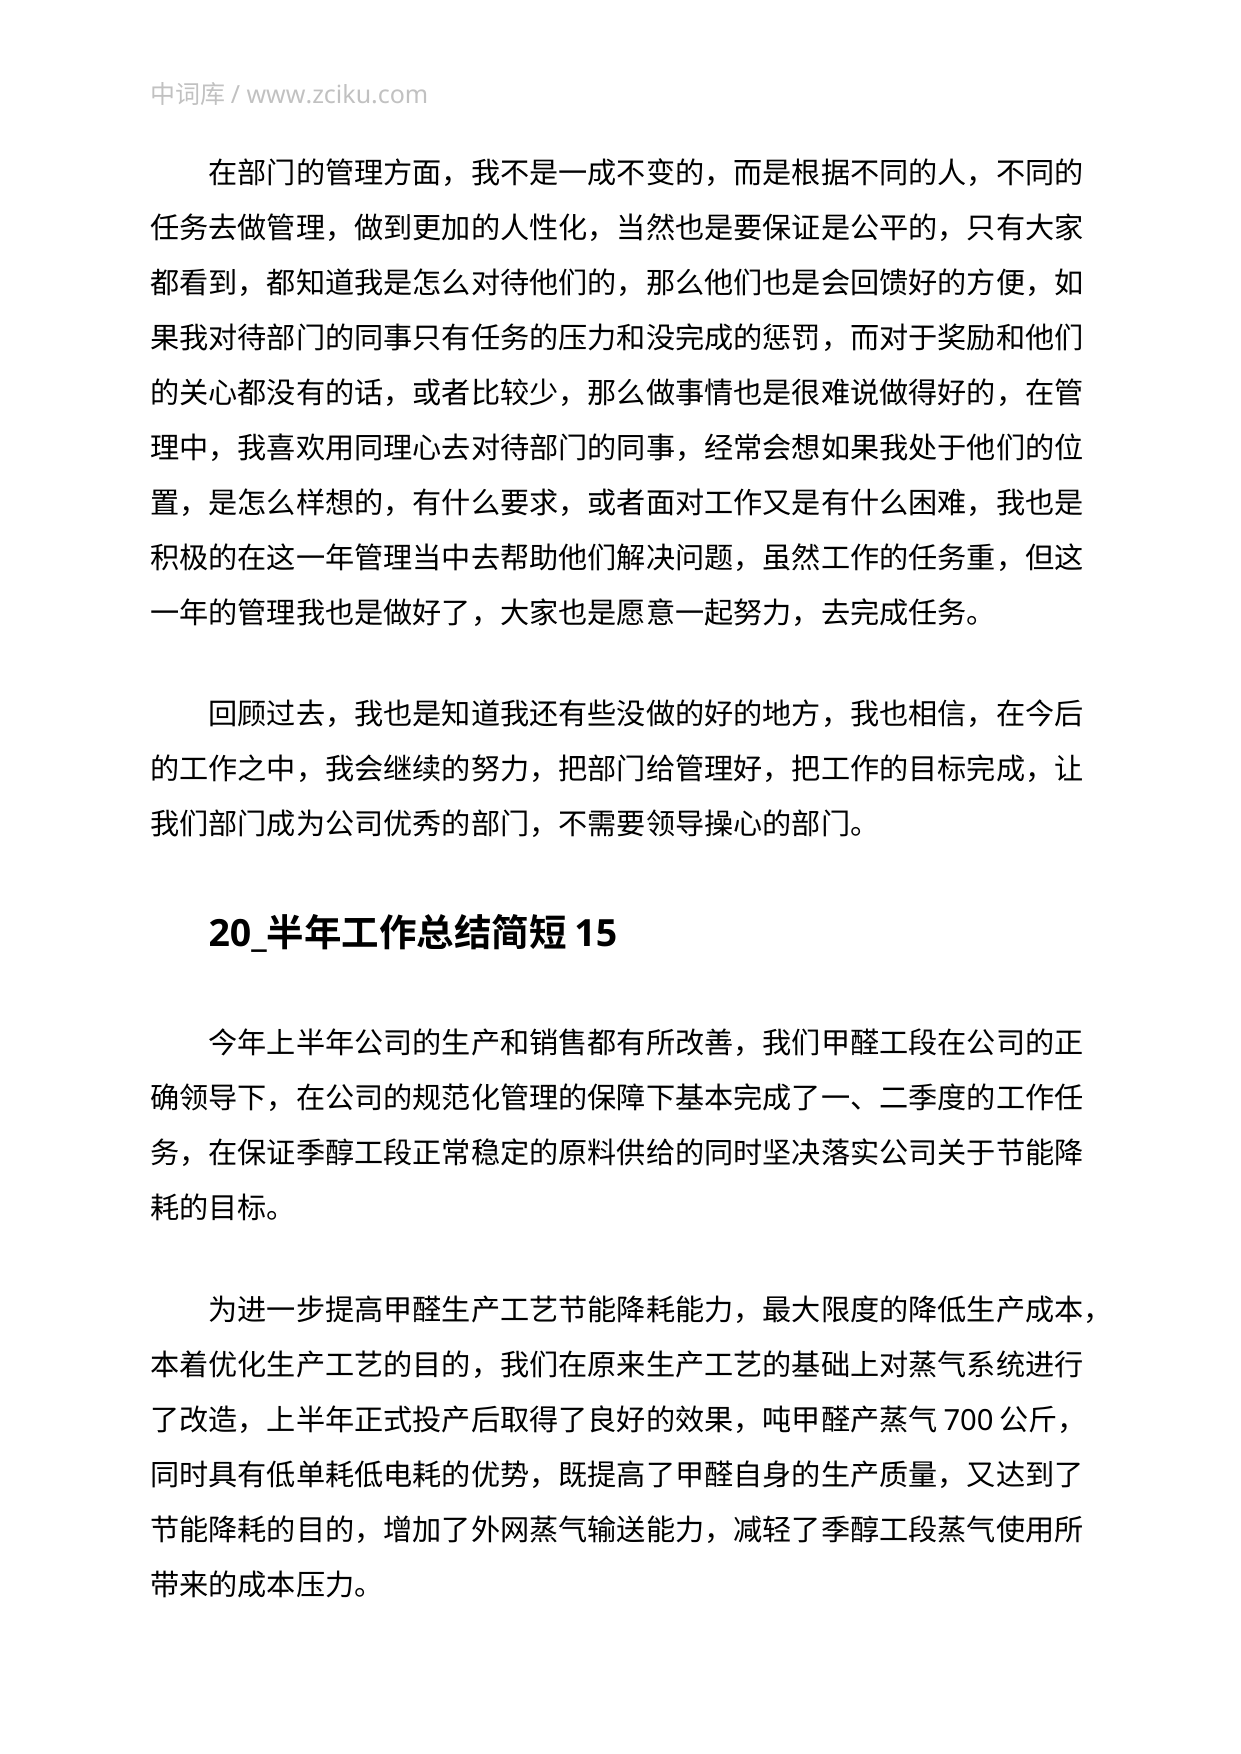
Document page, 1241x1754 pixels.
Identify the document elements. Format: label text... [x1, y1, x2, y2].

text 今年上半年公司的生产和销售都有所改善，我们甲醛工段在公司的正确领导下，在公司的规范化管理的保障下基本完成了一、二季度的工作任务，在保证季醇工段正常稳定的原料供给的同时坚决落实公司关于节能降耗的目标。 [150, 1020, 1090, 1227]
text 在部门的管理方面，我不是一成不变的，而是根据不同的人，不同的任务去做管理，做到更加的人性化，当然也是要保证是公平的，只有大家都看到，都知道我是怎么对待他们的，那么他们也是会回馈好的方便，如果我对待部门的同事只有任务的压力和没完成的惩罚，而对于奖励和他们的关心都没有的话，或者比较少，那么做事情也是很难说做得好的，在管理中，我喜欢用同理心去对待部门的同事，经常会想如果我处于他们的位置，是怎么样想的，有什么要求，或者面对工作又是有什么困难，我也是积极的在这一年管理当中去帮助他们解决问题，虽然工作的任务重，但这一年的管理我也是做好了，大家也是愿意一起努力，去完成任务。 [150, 150, 1090, 631]
text 为进一步提高甲醛生产工艺节能降耗能力，最大限度的降低生产成本，本着优化生产工艺的目的，我们在原来生产工艺的基础上对蒸气系统进行了改造，上半年正式投产后取得了良好的效果，吨甲醛产蒸气700公斤，同时具有低单耗低电耗的优势，既提高了甲醛自身的生产质量，又达到了节能降耗的目的，增加了外网蒸气输送能力，减轻了季醇工段蒸气使用所带来的成本压力。 [150, 1287, 1090, 1603]
text 回顾过去，我也是知道我还有些没做的好的地方，我也相信，在今后的工作之中，我会继续的努力，把部门给管理好，把工作的目标完成，让我们部门成为公司优秀的部门，不需要领导操心的部门。 [150, 691, 1090, 843]
text 20_半年工作总结简短15 [150, 902, 1090, 957]
